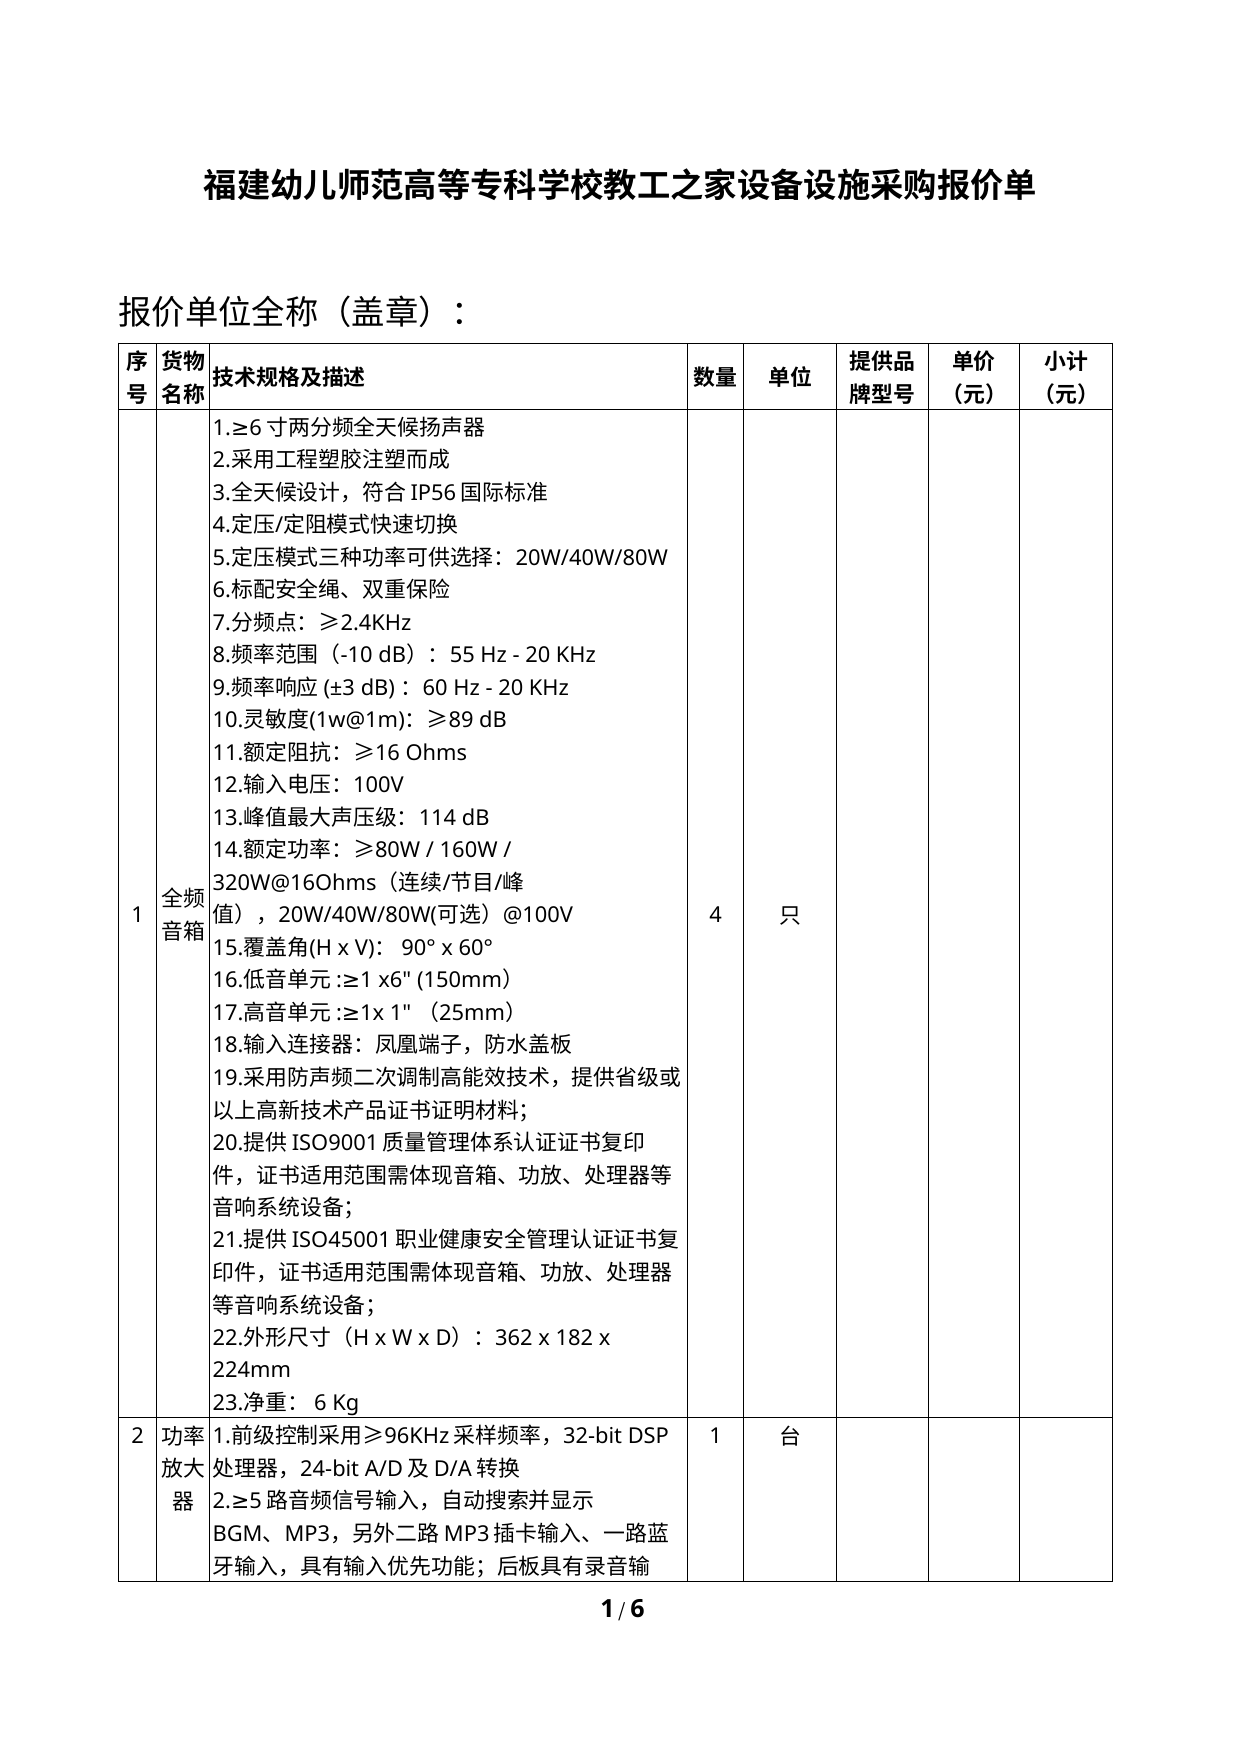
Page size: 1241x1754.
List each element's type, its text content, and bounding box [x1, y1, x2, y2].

table_cell 2 [119, 1418, 156, 1581]
table_cell [837, 1418, 928, 1581]
table_header 序号 [119, 344, 156, 409]
table_header 数量 [688, 344, 743, 409]
table_cell 只 [744, 410, 836, 1417]
table_cell 1.≥6寸两分频全天候扬声器 2.采用工程塑胶注塑而成 3.全天候设计，符合IP56国际标准 4.定压/定阻模式快速切换 5.定压模式三种功率可供选择：20W/40W/80W 6.标配安全绳、双重保险 7.分频点：≥2.4KHz 8.频率范围（-10 dB）：55 Hz - 20 KHz 9.频率响应 (±3 dB) ：60 Hz - 20 KHz 10.灵敏度(1w@1m)：≥89 dB 11.额定阻抗：≥16 Ohms 12.输入电压：100V 13.峰值最大声压级：114 dB 14.额定功率：≥80W / 160W / 320W@16Ohms（连续/节目/峰值），20W/40W/80W(可选）@100V 15.覆盖角(H x V)： 90° x 60° 16.低音单元 :≥1 x6" (150mm） 17.高音单元 :≥1x 1" （25mm） 18.输入连接器：凤凰端子，防水盖板 19.采用防声频二次调制高能效技术，提供省级或以上高新技术产品证书证明材料； 20.提供ISO9001质量管理体系认证证书复印件，证书适用范围需体现音箱、功放、处理器等音响系统设备； 21.提供ISO45001职业健康安全管理认证证书复印件，证书适用范围需体现音箱、功放、处理器等音响系统设备； 22.外形尺寸（H x W x D）：362 x 182 x 224mm 23.净重： 6 Kg [210, 410, 687, 1417]
table_cell 1 [119, 410, 156, 1417]
table_header 货物名称 [157, 344, 209, 409]
table_cell [929, 410, 1019, 1417]
text 报价单位全称（盖章）： [118, 278, 1122, 343]
table_cell [1020, 1418, 1112, 1581]
table_header 技术规格及描述 [210, 344, 687, 409]
table_header 单位 [744, 344, 836, 409]
table_header 提供品牌型号 [837, 344, 928, 409]
table_cell 台 [744, 1418, 836, 1581]
table_cell [837, 410, 928, 1417]
table_cell 功率放大器 [157, 1418, 209, 1581]
table_cell 全频音箱 [157, 410, 209, 1417]
table_cell 4 [688, 410, 743, 1417]
subtitle 福建幼儿师范高等专科学校教工之家设备设施采购报价单 [118, 150, 1122, 215]
table_cell 1 [688, 1418, 743, 1581]
table_header 小计（元） [1020, 344, 1112, 409]
table_cell [1020, 410, 1112, 1417]
table_cell [929, 1418, 1019, 1581]
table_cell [210, 1418, 687, 1581]
table_header 单价（元） [929, 344, 1019, 409]
